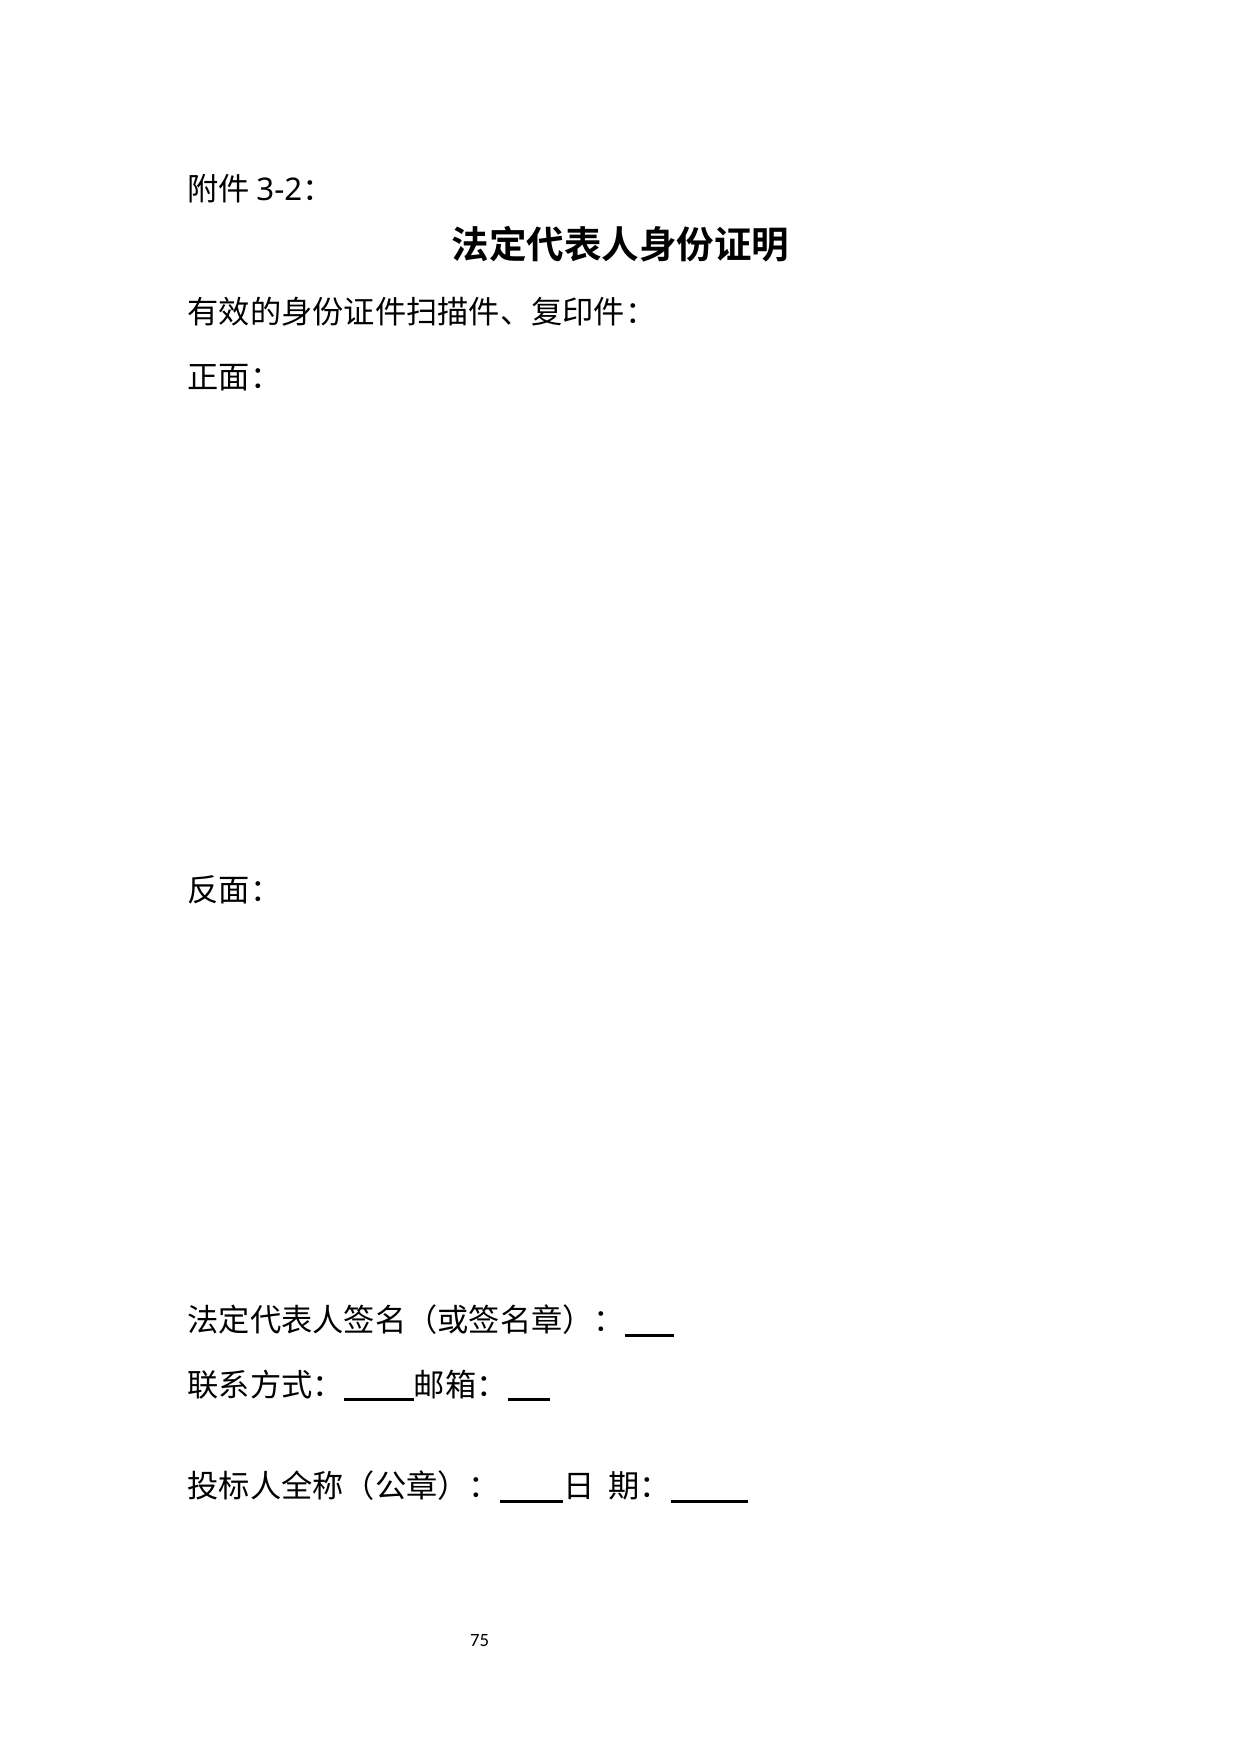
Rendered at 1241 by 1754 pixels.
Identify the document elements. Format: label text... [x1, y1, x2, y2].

text 有效的身份证件扫描件、复印件： [187, 286, 1053, 333]
text 附件3-2： [187, 162, 1053, 210]
text 正面： [187, 350, 1053, 398]
text 投标人全称（公章）： 日 期： [187, 1459, 1053, 1507]
text 法定代表人签名（或签名章）： [187, 1293, 1053, 1341]
text 法定代表人身份证明 [187, 215, 1053, 269]
text 联系方式： 邮箱： [187, 1358, 1053, 1406]
text 反面： [187, 863, 1053, 911]
